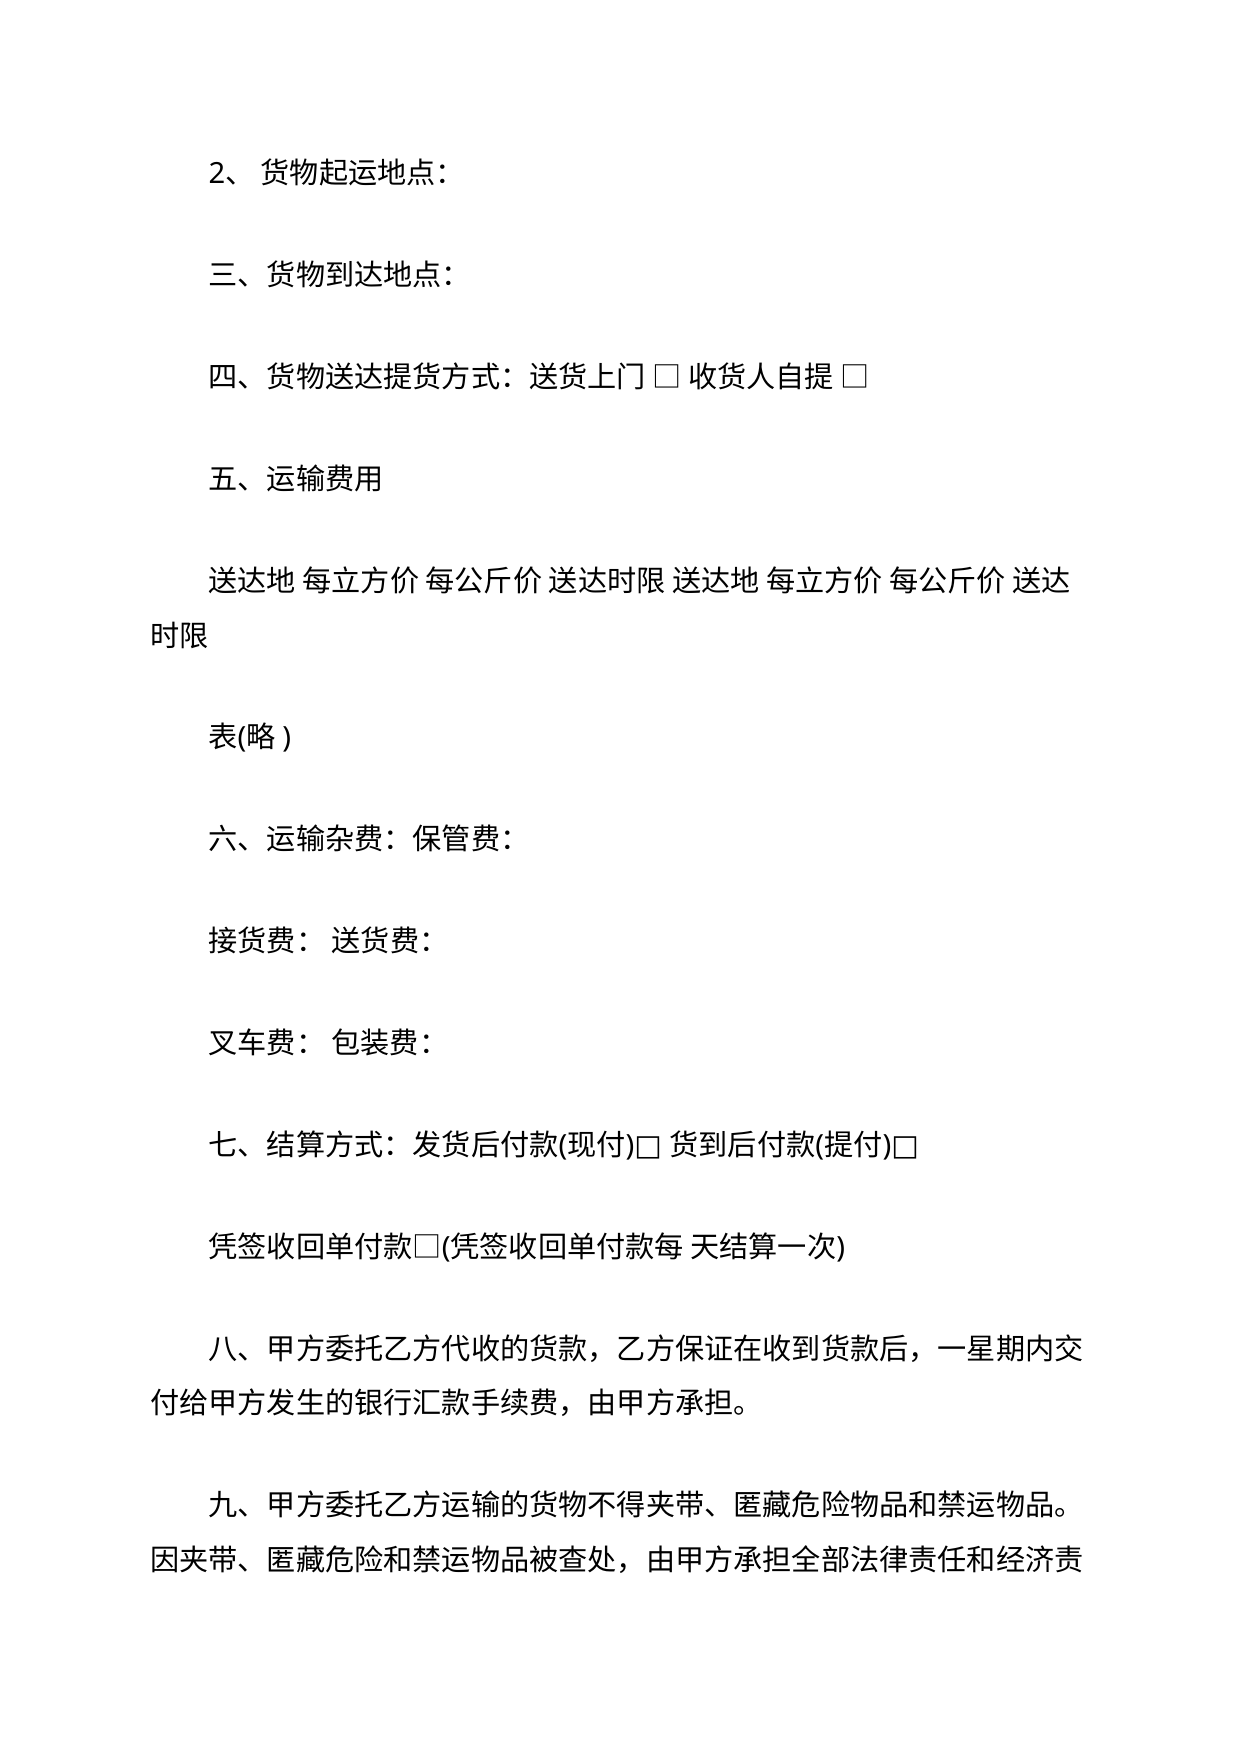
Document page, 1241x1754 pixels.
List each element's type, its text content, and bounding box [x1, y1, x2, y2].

text 四、货物送达提货方式：送货上门 □ 收货人自提 □ [150, 354, 1090, 396]
text 七、结算方式：发货后付款(现付)□ 货到后付款(提付)□ [150, 1121, 1090, 1164]
text 凭签收回单付款□(凭签收回单付款每 天结算一次) [150, 1223, 1090, 1266]
text 接货费： 送货费： [150, 918, 1090, 960]
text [150, 1482, 1090, 1579]
text 五、运输费用 [150, 456, 1090, 498]
text 送达地 每立方价 每公斤价 送达时限 送达地 每立方价 每公斤价 送达时限 [150, 557, 1090, 654]
text 表(略 ) [150, 714, 1090, 756]
text 叉车费： 包装费： [150, 1019, 1090, 1062]
text 三、货物到达地点： [150, 252, 1090, 294]
text 2、 货物起运地点： [150, 150, 1090, 192]
text 六、运输杂费：保管费： [150, 816, 1090, 858]
text 八、甲方委托乙方代收的货款，乙方保证在收到货款后，一星期内交付给甲方发生的银行汇款手续费，由甲方承担。 [150, 1325, 1090, 1422]
